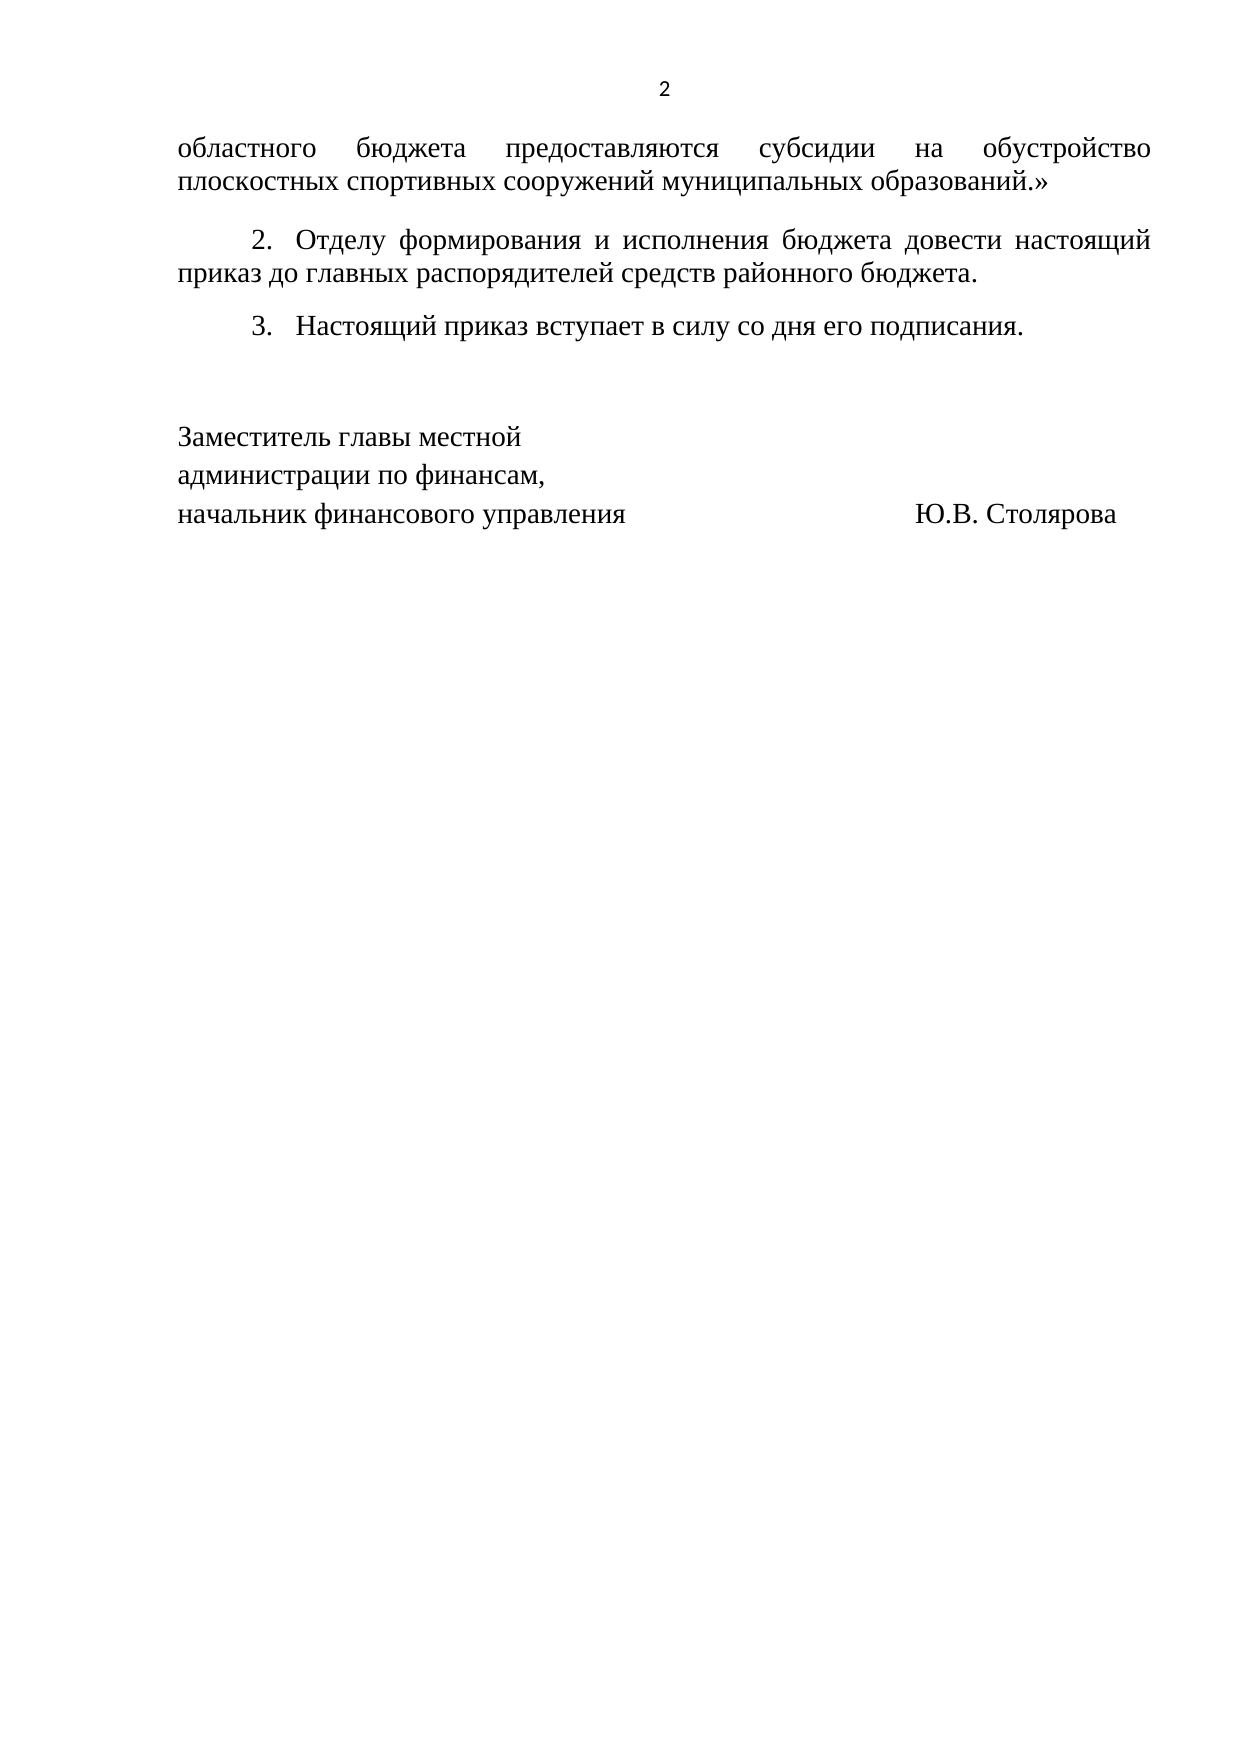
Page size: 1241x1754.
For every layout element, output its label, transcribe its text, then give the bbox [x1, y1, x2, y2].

text начальник финансового управления Ю.В. Столярова [177, 496, 1152, 529]
text Заместитель главы местной [177, 419, 1152, 452]
text администрации по финансам, [177, 457, 1152, 491]
text 3. Настоящий приказ вступает в силу со дня его подписания. [177, 308, 1152, 342]
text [177, 130, 1152, 197]
text 2. Отделу формирования и исполнения бюджета довести настоящий приказ до главных распорядителей средств районного бюджета. [177, 222, 1152, 289]
